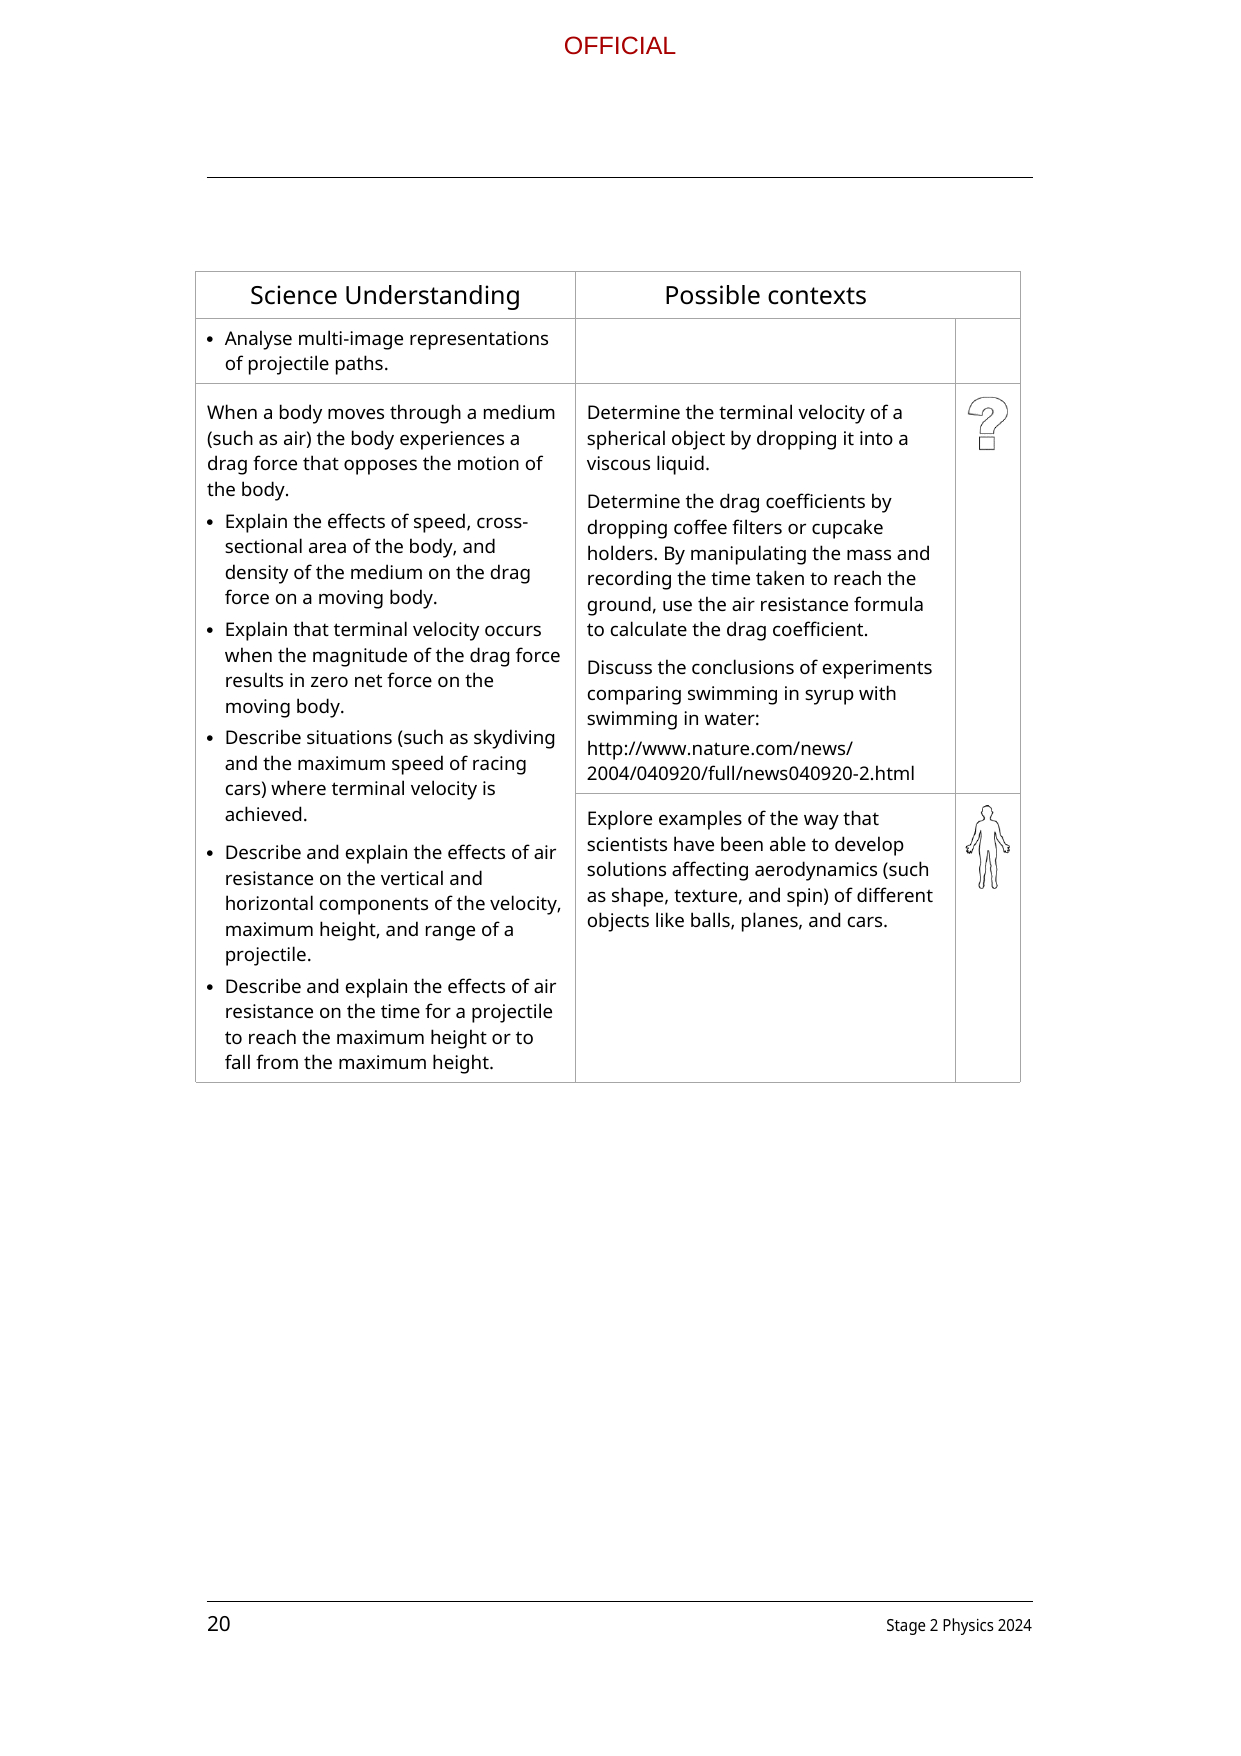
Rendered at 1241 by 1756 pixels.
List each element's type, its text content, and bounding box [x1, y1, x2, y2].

picture [965, 805, 1010, 889]
table_cell Explore examples of the way that scientists have been able to develop solutions affecting aerodynamics (such as shape, texture, and spin) of different objects like balls, planes, and cars. [576, 794, 955, 1082]
table_cell [956, 794, 1020, 1082]
table_header [956, 272, 1020, 318]
table_cell [956, 319, 1020, 382]
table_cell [196, 319, 575, 382]
table_cell [956, 384, 1020, 793]
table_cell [576, 319, 955, 382]
table_header Science Understanding [196, 272, 575, 318]
table_header Possible contexts [576, 272, 956, 318]
table_cell Determine the terminal velocity of a spherical object by dropping it into a viscous liquid. Determine the drag coefficients by dropping coffee filters or cupcake holders. By manipulating the mass and recording the time taken to reach the ground, use the air resistance formula to calculate the drag coefficient. Discuss the conclusions of experiments comparing swimming in syrup with swimming in water: http://www.nature.com/news/2004/040920/full/news040920-2.html [576, 384, 955, 793]
table_cell When a body moves through a medium (such as air) the body experiences a drag force that opposes the motion of the body. Explain the effects of speed, cross-sectional area of the body, and density of the medium on the drag force on a moving body. Explain that terminal velocity occurs when the magnitude of the drag force results in zero net force on the moving body. Describe situations (such as skydiving and the maximum speed of racing cars) where terminal velocity is achieved. Describe and explain the effects of air resistance on the vertical and horizontal components of the velocity, maximum height, and range of a projectile. Describe and explain the effects of air resistance on the time for a projectile to reach the maximum height or to fall from the maximum height. [196, 384, 575, 1082]
picture [965, 395, 1010, 451]
